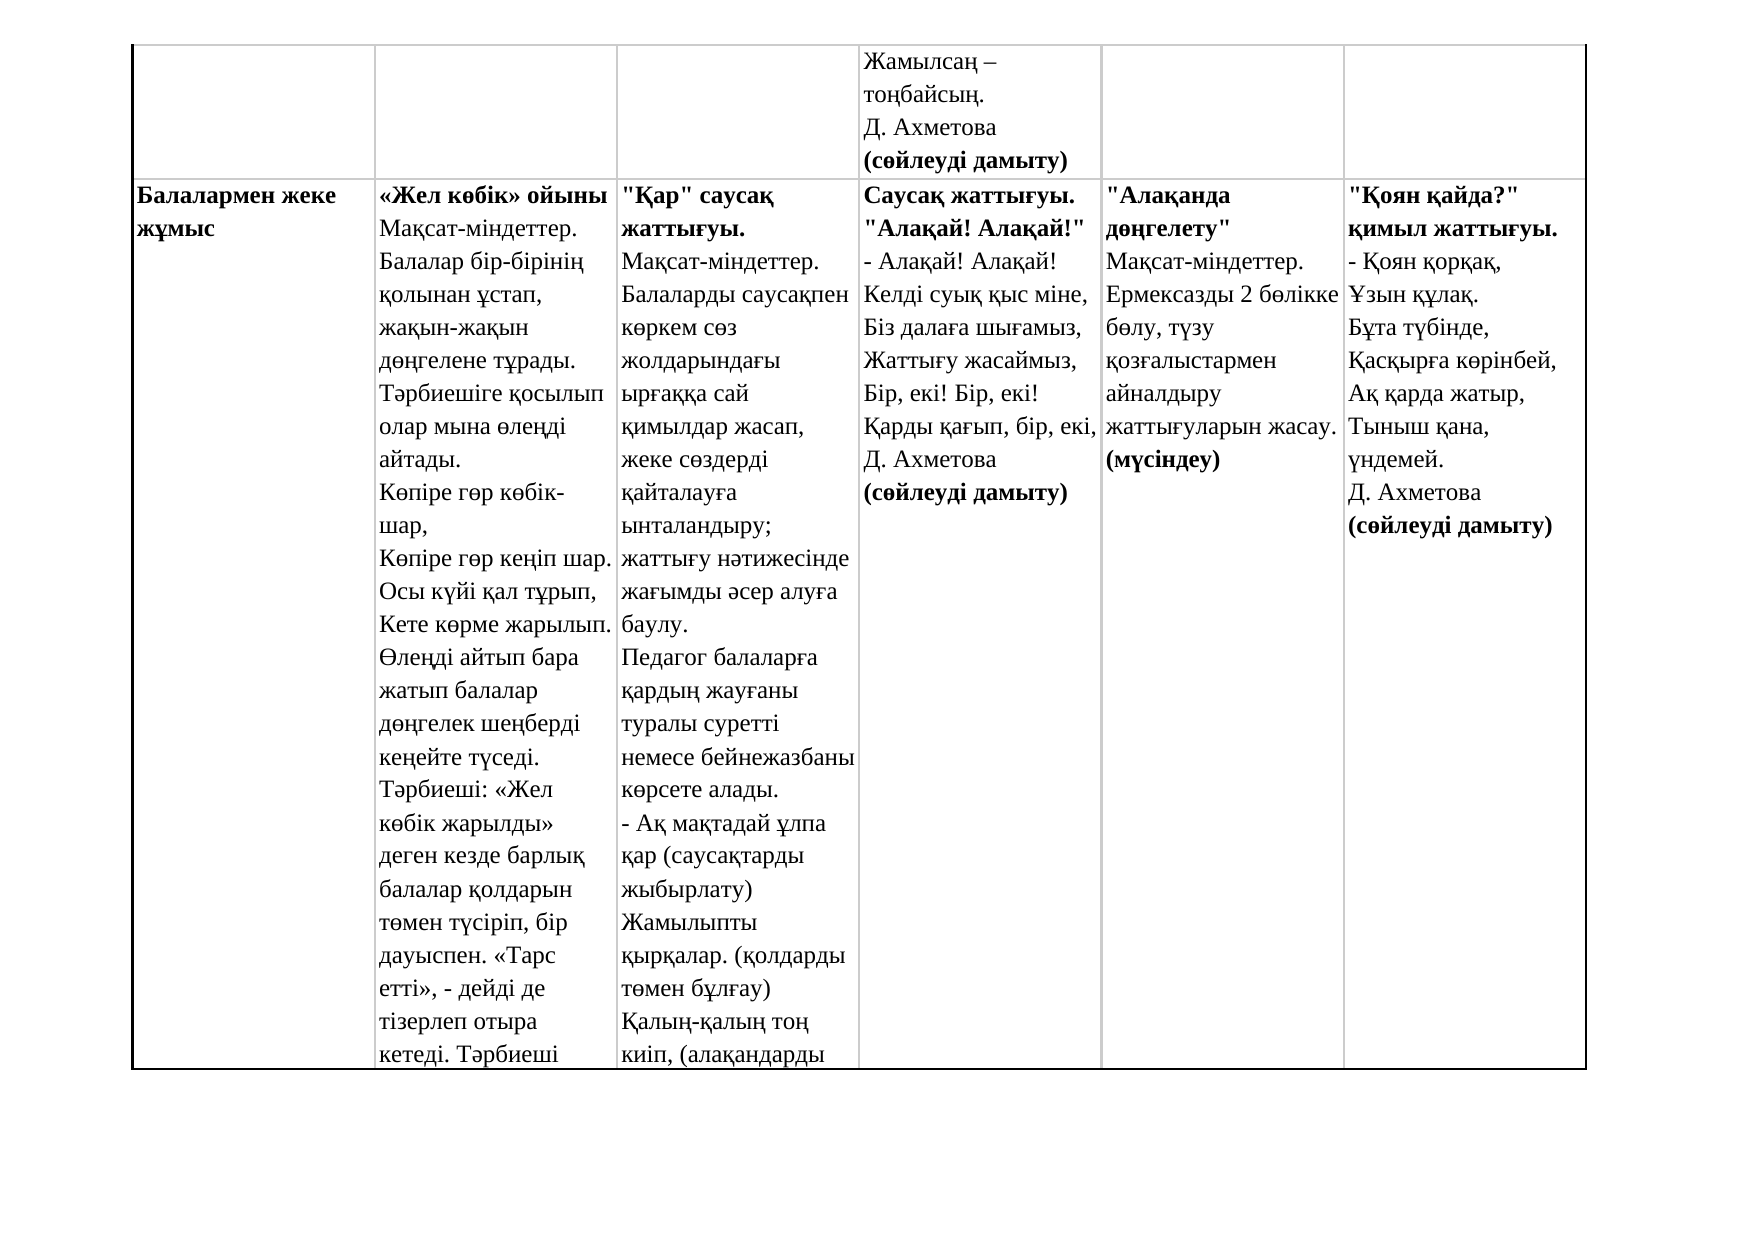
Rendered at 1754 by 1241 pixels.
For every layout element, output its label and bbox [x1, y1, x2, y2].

table_cell [860, 180, 1100, 1067]
table_cell [376, 46, 616, 178]
table_cell [376, 180, 616, 1067]
table_cell [618, 46, 858, 178]
table_cell [1345, 180, 1585, 1067]
table_cell [618, 180, 858, 1067]
table_cell [1103, 46, 1343, 178]
table_cell [134, 180, 374, 1067]
table_cell [1103, 180, 1343, 1067]
table_cell [134, 46, 374, 178]
table_cell [1345, 46, 1585, 178]
table_cell [860, 46, 1100, 178]
